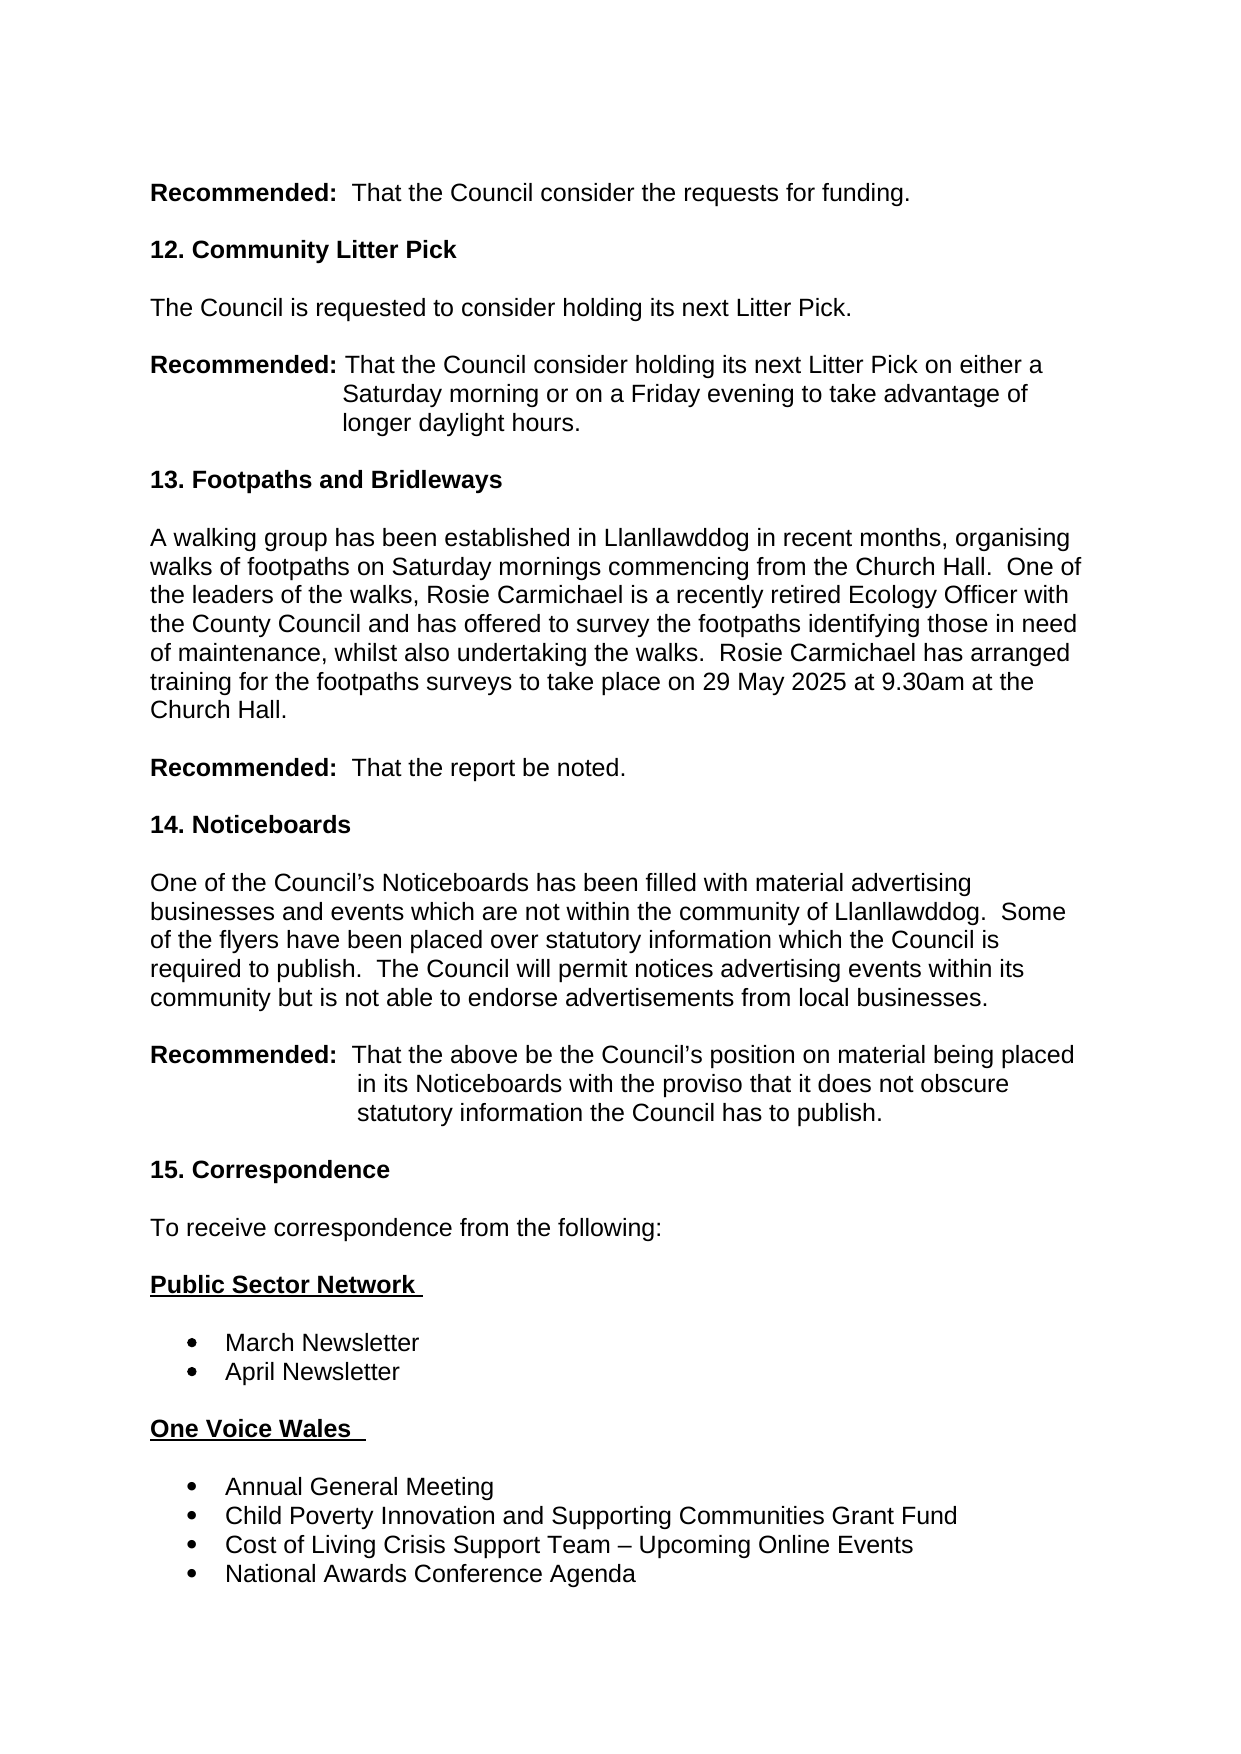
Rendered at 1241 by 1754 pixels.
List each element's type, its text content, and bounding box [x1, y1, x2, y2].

text Recommended: That the above be the Council’s position on material being placed in its Noticeboards with the proviso that it does not obscure statutory information the Council has to publish. [150, 1041, 1090, 1127]
text 13. Footpaths and Bridleways [150, 466, 1090, 494]
text A walking group has been established in Llanllawddog in recent months, organising walks of footpaths on Saturday mornings commencing from the Church Hall. One of the leaders of the walks, Rosie Carmichael is a recently retired Ecology Officer with the County Council and has offered to survey the footpaths identifying those in need of maintenance, whilst also undertaking the walks. Rosie Carmichael has arranged training for the footpaths surveys to take place on 29 May 2025 at 9.30am at the Church Hall. [150, 523, 1090, 724]
text One Voice Wales [150, 1414, 1090, 1443]
text Public Sector Network [150, 1271, 1090, 1299]
text Recommended: That the Council consider holding its next Litter Pick on either a Saturday morning or on a Friday evening to take advantage of longer daylight hours. [150, 351, 1090, 437]
text Recommended: That the Council consider the requests for funding. [150, 178, 1090, 207]
text 14. Noticeboards [150, 811, 1090, 839]
text 15. Correspondence [150, 1156, 1090, 1184]
text Recommended: That the report be noted. [150, 753, 1090, 782]
text The Council is requested to consider holding its next Litter Pick. [150, 293, 1090, 322]
text To receive correspondence from the following: [150, 1213, 1090, 1242]
list National Awards Conference Agenda [187, 1558, 1090, 1587]
list Annual General Meeting [187, 1472, 1090, 1501]
text One of the Council’s Noticeboards has been filled with material advertising businesses and events which are not within the community of Llanllawddog. Some of the flyers have been placed over statutory information which the Council is required to publish. The Council will permit notices advertising events within its community but is not able to endorse advertisements from local businesses. [150, 868, 1090, 1012]
text 12. Community Litter Pick [150, 236, 1090, 264]
list Cost of Living Crisis Support Team – Upcoming Online Events [187, 1530, 1090, 1558]
list March Newsletter [187, 1328, 1090, 1357]
list Child Poverty Innovation and Supporting Communities Grant Fund [187, 1501, 1090, 1530]
list April Newsletter [187, 1357, 1090, 1386]
